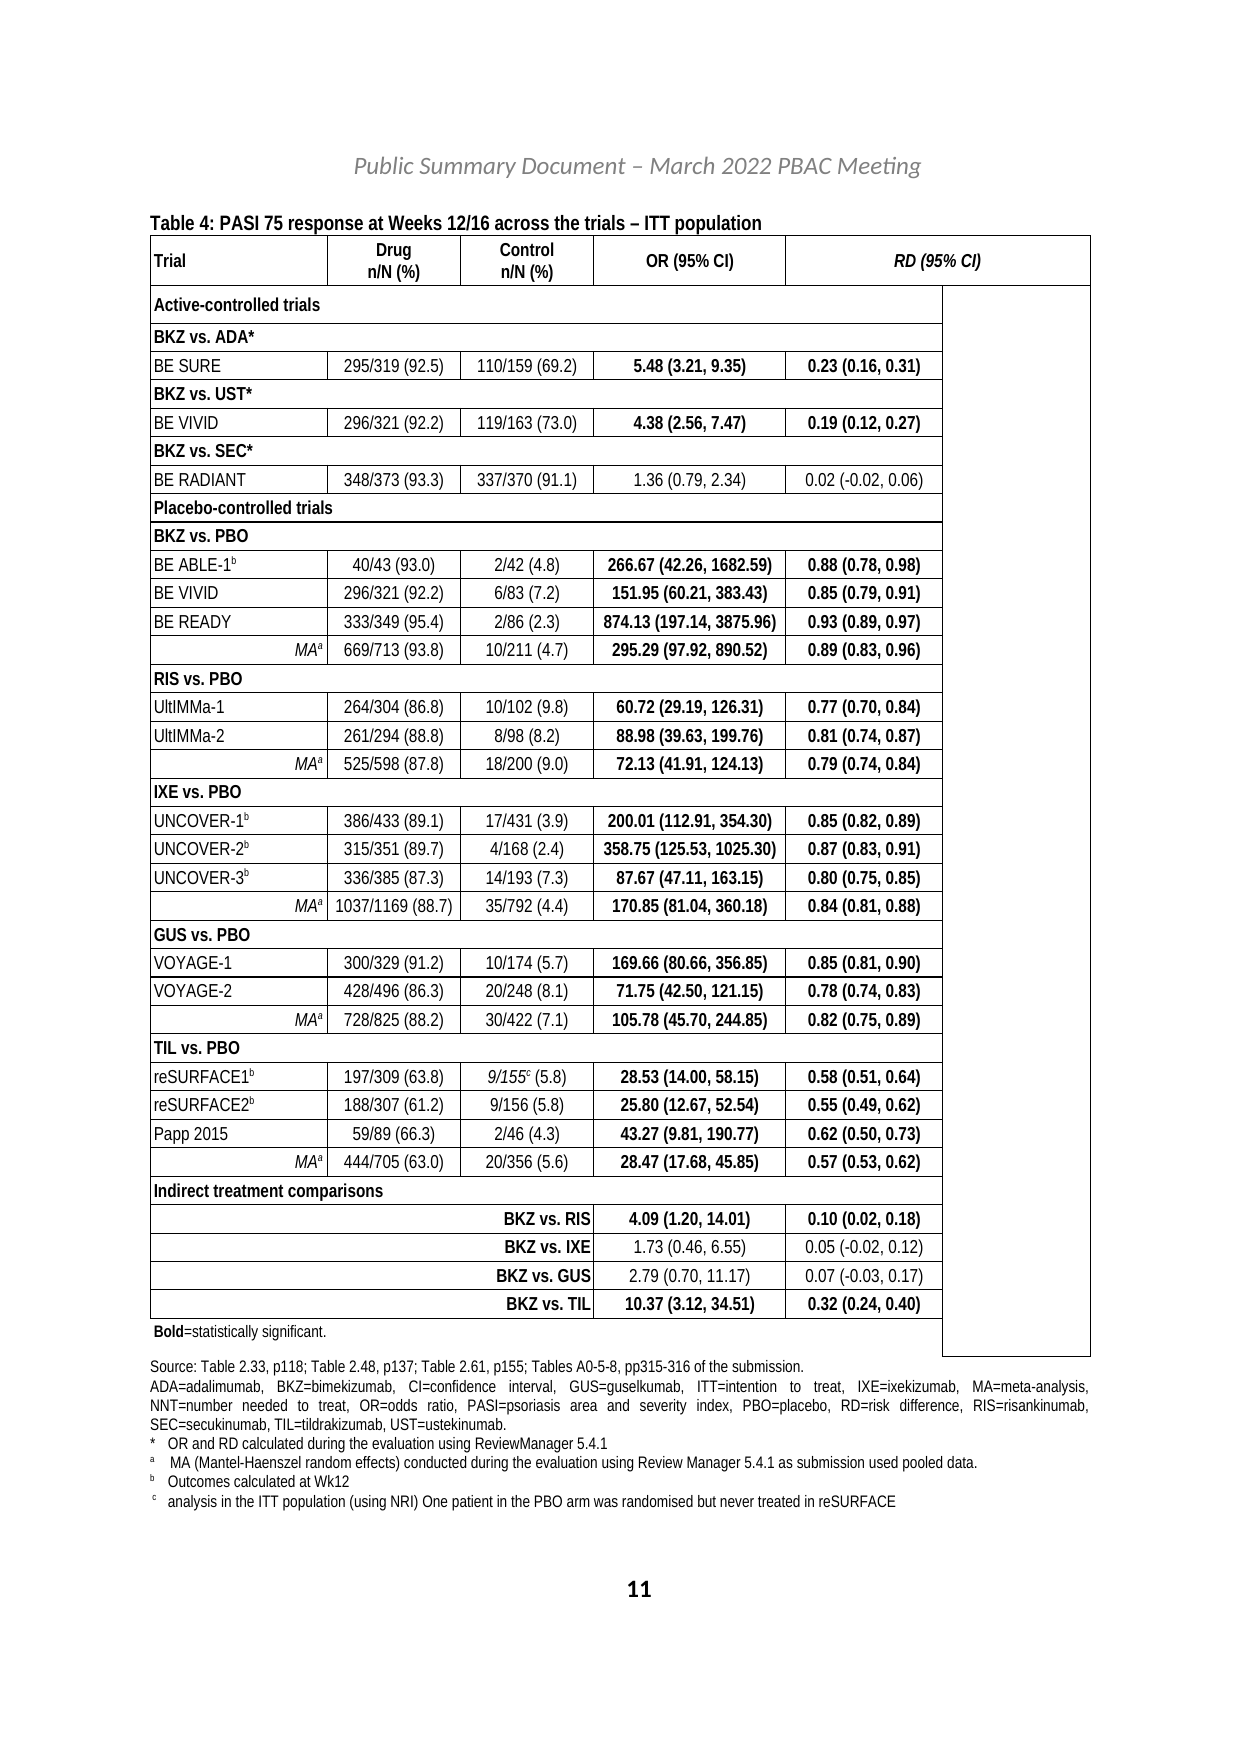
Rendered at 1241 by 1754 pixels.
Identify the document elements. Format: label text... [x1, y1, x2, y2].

table_cell 2/86 (2.3) [461, 608, 593, 635]
table_cell BE RADIANT [151, 466, 327, 493]
table_cell 1.36 (0.79, 2.34) [594, 466, 785, 493]
table_cell 728/825 (88.2) [328, 1006, 460, 1033]
table_header OR (95% CI) [594, 236, 785, 285]
table_cell 200.01 (112.91, 354.30) [594, 807, 785, 834]
table_cell BE READY [151, 608, 327, 635]
table_cell BKZ vs. TIL [151, 1290, 593, 1318]
table_cell MAa [151, 750, 327, 777]
table_cell 1037/1169 (88.7) [328, 892, 460, 919]
table_cell 266.67 (42.26, 1682.59) [594, 551, 785, 578]
table_cell 25.80 (12.67, 52.54) [594, 1091, 785, 1119]
text a MA (Mantel-Haenszel random effects) conducted during the evaluation using Review Manager 5.4.1 as submission used pooled data. [150, 1453, 1090, 1472]
table_cell 0.57 (0.53, 0.62) [786, 1148, 942, 1176]
table_cell UltIMMa-1 [151, 693, 327, 721]
table_cell BE VIVID [151, 409, 327, 436]
table_cell 669/713 (93.8) [328, 636, 460, 664]
table_cell UNCOVER-1b [151, 807, 327, 834]
table_cell 40/43 (93.0) [328, 551, 460, 578]
table_cell 110/159 (69.2) [461, 352, 593, 379]
table_cell BKZ vs. SEC* [151, 437, 942, 464]
table_cell BKZ vs. IXE [151, 1234, 593, 1261]
table_cell 0.85 (0.79, 0.91) [786, 579, 942, 607]
table_cell 0.07 (-0.03, 0.17) [786, 1262, 942, 1289]
table_cell 87.67 (47.11, 163.15) [594, 864, 785, 891]
table_cell 169.66 (80.66, 356.85) [594, 949, 785, 976]
table_cell 295/319 (92.5) [328, 352, 460, 379]
table_cell GUS vs. PBO [151, 921, 942, 948]
table_cell 6/83 (7.2) [461, 579, 593, 607]
table_cell 336/385 (87.3) [328, 864, 460, 891]
table_cell Papp 2015 [151, 1120, 327, 1147]
table_cell UNCOVER-3b [151, 864, 327, 891]
table_cell 20/356 (5.6) [461, 1148, 593, 1176]
table_cell MAa [151, 1006, 327, 1033]
table_cell 88.98 (39.63, 199.76) [594, 722, 785, 749]
table_cell 264/304 (86.8) [328, 693, 460, 721]
table_cell 2/42 (4.8) [461, 551, 593, 578]
table_cell reSURFACE1b [151, 1063, 327, 1090]
table_cell 0.58 (0.51, 0.64) [786, 1063, 942, 1090]
table_cell 20/248 (8.1) [461, 978, 593, 1005]
table_cell Placebo-controlled trials [151, 494, 942, 521]
table_cell 337/370 (91.1) [461, 466, 593, 493]
text b Outcomes calculated at Wk12 [150, 1472, 1090, 1491]
table_cell 0.78 (0.74, 0.83) [786, 978, 942, 1005]
table_cell 170.85 (81.04, 360.18) [594, 892, 785, 919]
table_cell 0.79 (0.74, 0.84) [786, 750, 942, 777]
table_cell 18/200 (9.0) [461, 750, 593, 777]
table_cell 0.85 (0.81, 0.90) [786, 949, 942, 976]
table_cell MAa [151, 636, 327, 664]
table_cell 0.23 (0.16, 0.31) [786, 352, 942, 379]
table_cell BKZ vs. ADA* [151, 324, 942, 351]
table_cell 4.09 (1.20, 14.01) [594, 1205, 785, 1232]
table_cell 0.62 (0.50, 0.73) [786, 1120, 942, 1147]
table_cell Active-controlled trials [151, 286, 942, 322]
table_cell 43.27 (9.81, 190.77) [594, 1120, 785, 1147]
table_cell RIS vs. PBO [151, 665, 942, 692]
table_cell 0.10 (0.02, 0.18) [786, 1205, 942, 1232]
table_cell 525/598 (87.8) [328, 750, 460, 777]
table_cell 4/168 (2.4) [461, 835, 593, 863]
text ADA=adalimumab, BKZ=bimekizumab, CI=confidence interval, GUS=guselkumab, ITT=intention to treat, IXE=ixekizumab, MA=meta-analysis, NNT=number needed to treat, OR=odds ratio, PASI=psoriasis area and severity index, PBO=placebo, RD=risk difference, RIS=risankinumab, SEC=secukinumab, TIL=tildrakizumab, UST=ustekinumab. [150, 1376, 1090, 1434]
table_cell 348/373 (93.3) [328, 466, 460, 493]
table_cell 0.84 (0.81, 0.88) [786, 892, 942, 919]
table_cell 0.87 (0.83, 0.91) [786, 835, 942, 863]
table_cell Indirect treatment comparisons [151, 1177, 942, 1204]
table_cell 333/349 (95.4) [328, 608, 460, 635]
table_cell 10/211 (4.7) [461, 636, 593, 664]
table_cell 0.19 (0.12, 0.27) [786, 409, 942, 436]
table_cell 151.95 (60.21, 383.43) [594, 579, 785, 607]
table_cell 60.72 (29.19, 126.31) [594, 693, 785, 721]
table_cell 35/792 (4.4) [461, 892, 593, 919]
table_header Control n/N (%) [461, 236, 593, 285]
table_header Trial [151, 236, 327, 285]
table_cell 5.48 (3.21, 9.35) [594, 352, 785, 379]
table_cell 295.29 (97.92, 890.52) [594, 636, 785, 664]
table_cell 300/329 (91.2) [328, 949, 460, 976]
table_cell 0.82 (0.75, 0.89) [786, 1006, 942, 1033]
table_cell 10.37 (3.12, 34.51) [594, 1290, 785, 1318]
table_cell VOYAGE-2 [151, 978, 327, 1005]
table_cell BKZ vs. PBO [151, 523, 942, 550]
text * OR and RD calculated during the evaluation using ReviewManager 5.4.1 [150, 1434, 1090, 1453]
table_cell 0.32 (0.24, 0.40) [786, 1290, 942, 1318]
table_cell 14/193 (7.3) [461, 864, 593, 891]
table_cell BKZ vs. RIS [151, 1205, 593, 1232]
table_cell 30/422 (7.1) [461, 1006, 593, 1033]
table_cell 10/102 (9.8) [461, 693, 593, 721]
text c analysis in the ITT population (using NRI) One patient in the PBO arm was randomised but never treated in reSURFACE [150, 1491, 1090, 1511]
table_cell 874.13 (197.14, 3875.96) [594, 608, 785, 635]
table_cell 105.78 (45.70, 244.85) [594, 1006, 785, 1033]
table_cell 10/174 (5.7) [461, 949, 593, 976]
text Source: Table 2.33, p118; Table 2.48, p137; Table 2.61, p155; Tables A0-5-8, pp315-316 of the submission. [150, 1357, 1090, 1376]
table_cell BE SURE [151, 352, 327, 379]
table_cell 28.53 (14.00, 58.15) [594, 1063, 785, 1090]
table_cell [943, 286, 1090, 322]
table_cell 119/163 (73.0) [461, 409, 593, 436]
table_cell 4.38 (2.56, 7.47) [594, 409, 785, 436]
table_cell 0.89 (0.83, 0.96) [786, 636, 942, 664]
table_cell 188/307 (61.2) [328, 1091, 460, 1119]
table_cell [943, 323, 1090, 1356]
table_cell 0.93 (0.89, 0.97) [786, 608, 942, 635]
table_cell 2.79 (0.70, 11.17) [594, 1262, 785, 1289]
table_cell 261/294 (88.8) [328, 722, 460, 749]
table_cell 59/89 (66.3) [328, 1120, 460, 1147]
table_cell 72.13 (41.91, 124.13) [594, 750, 785, 777]
table_cell 0.02 (-0.02, 0.06) [786, 466, 942, 493]
table_cell 0.80 (0.75, 0.85) [786, 864, 942, 891]
table_cell 0.81 (0.74, 0.87) [786, 722, 942, 749]
table_cell 28.47 (17.68, 45.85) [594, 1148, 785, 1176]
table_cell MAa [151, 892, 327, 919]
table_header RD (95% CI) [786, 236, 1090, 285]
table_cell 0.05 (-0.02, 0.12) [786, 1234, 942, 1261]
table_cell 1.73 (0.46, 6.55) [594, 1234, 785, 1261]
table_cell 0.55 (0.49, 0.62) [786, 1091, 942, 1119]
table_cell 444/705 (63.0) [328, 1148, 460, 1176]
table_cell BE VIVID [151, 579, 327, 607]
table_cell 0.77 (0.70, 0.84) [786, 693, 942, 721]
table_cell MAa [151, 1148, 327, 1176]
table_cell UNCOVER-2b [151, 835, 327, 863]
table_cell 2/46 (4.3) [461, 1120, 593, 1147]
table_cell 386/433 (89.1) [328, 807, 460, 834]
table_cell 296/321 (92.2) [328, 579, 460, 607]
table_cell BKZ vs. UST* [151, 380, 942, 408]
table_cell 17/431 (3.9) [461, 807, 593, 834]
table_cell Bold=statistically significant. [151, 1319, 942, 1356]
table_cell UltIMMa-2 [151, 722, 327, 749]
table_cell IXE vs. PBO [151, 779, 942, 806]
table_cell 428/496 (86.3) [328, 978, 460, 1005]
table_cell 9/156 (5.8) [461, 1091, 593, 1119]
table_cell 315/351 (89.7) [328, 835, 460, 863]
table_cell VOYAGE-1 [151, 949, 327, 976]
table_cell 0.85 (0.82, 0.89) [786, 807, 942, 834]
table_cell TIL vs. PBO [151, 1034, 942, 1062]
subtitle Table 4: PASI 75 response at Weeks 12/16 across the trials – ITT population [150, 211, 1090, 235]
table_cell 71.75 (42.50, 121.15) [594, 978, 785, 1005]
table_cell BKZ vs. GUS [151, 1262, 593, 1289]
table_cell 197/309 (63.8) [328, 1063, 460, 1090]
table_cell 358.75 (125.53, 1025.30) [594, 835, 785, 863]
table_cell 8/98 (8.2) [461, 722, 593, 749]
table_cell BE ABLE-1b [151, 551, 327, 578]
table_cell 0.88 (0.78, 0.98) [786, 551, 942, 578]
table_cell 296/321 (92.2) [328, 409, 460, 436]
table_cell 9/155c (5.8) [461, 1063, 593, 1090]
table_header Drug n/N (%) [328, 236, 460, 285]
table_cell reSURFACE2b [151, 1091, 327, 1119]
